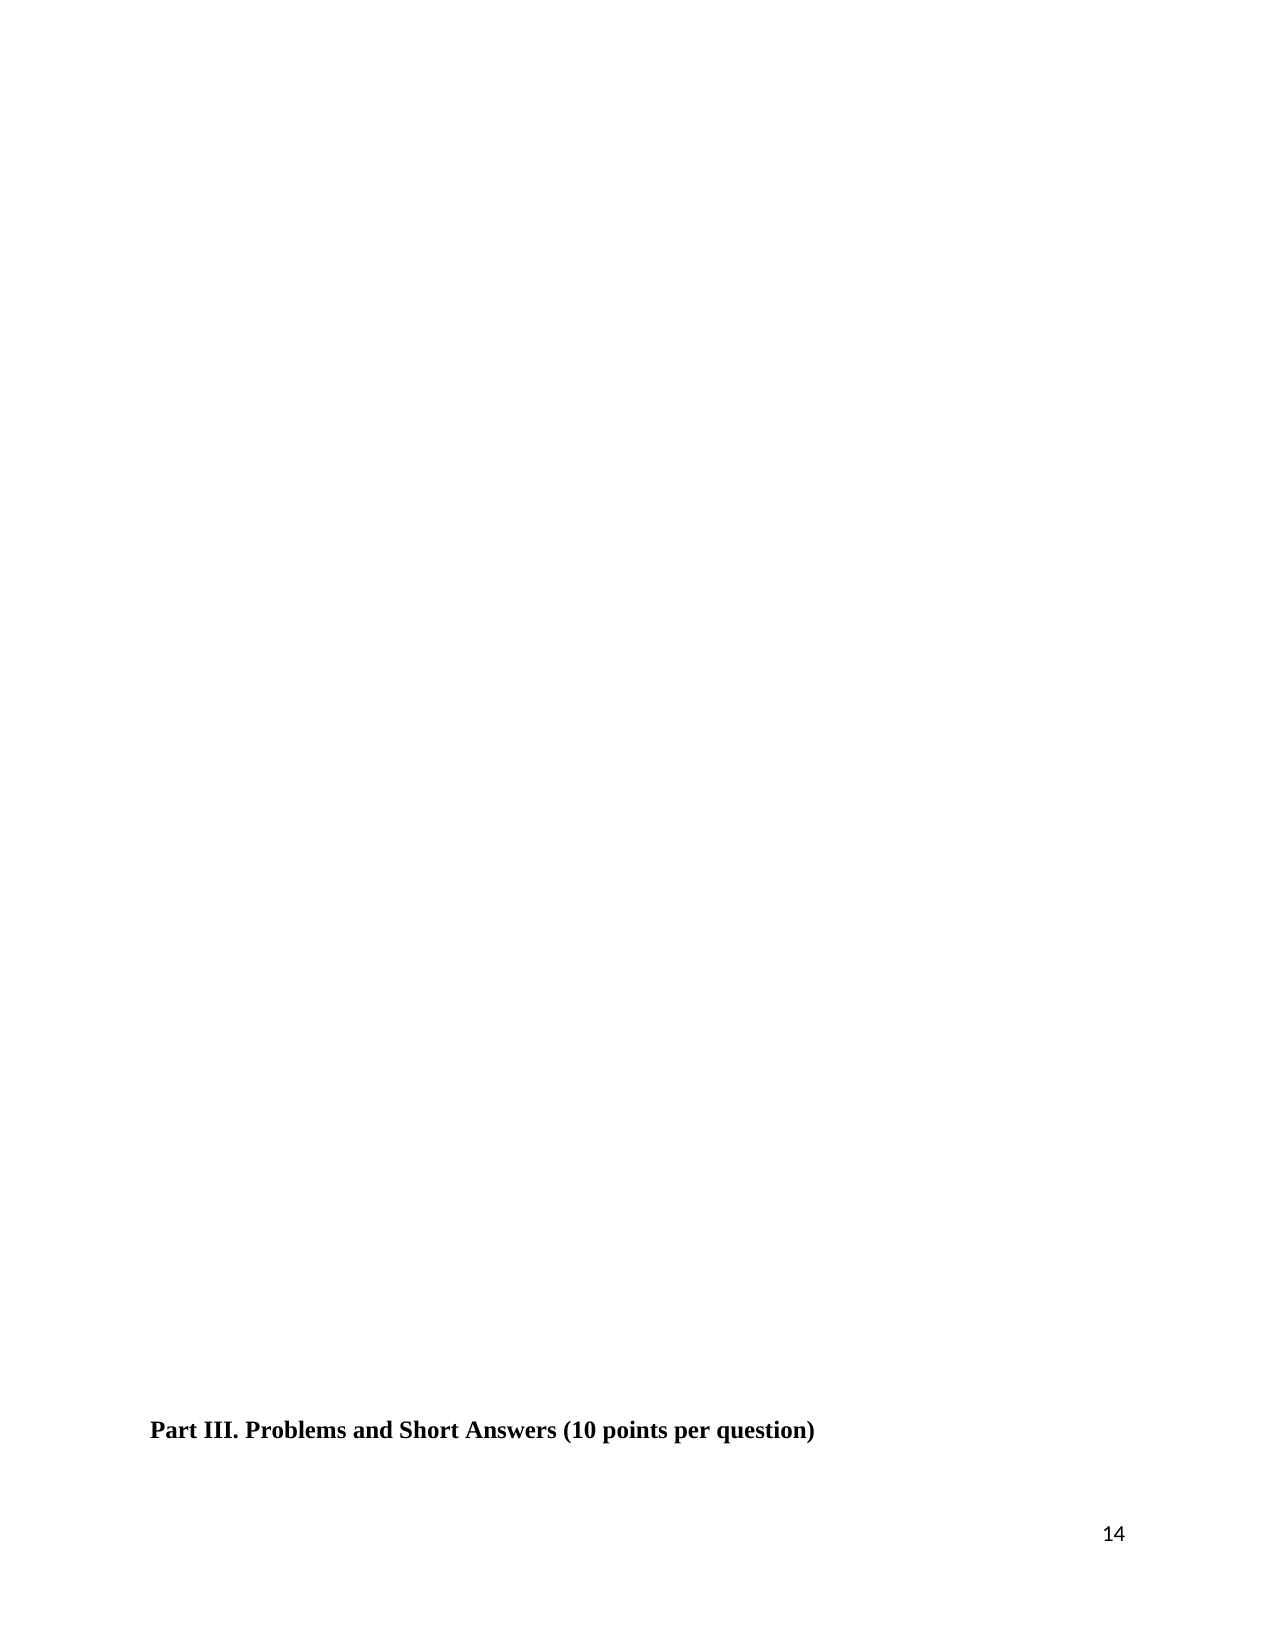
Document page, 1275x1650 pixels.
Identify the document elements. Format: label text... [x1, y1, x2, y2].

text Part III. Problems and Short Answers (10 points per question) [150, 1415, 1125, 1444]
